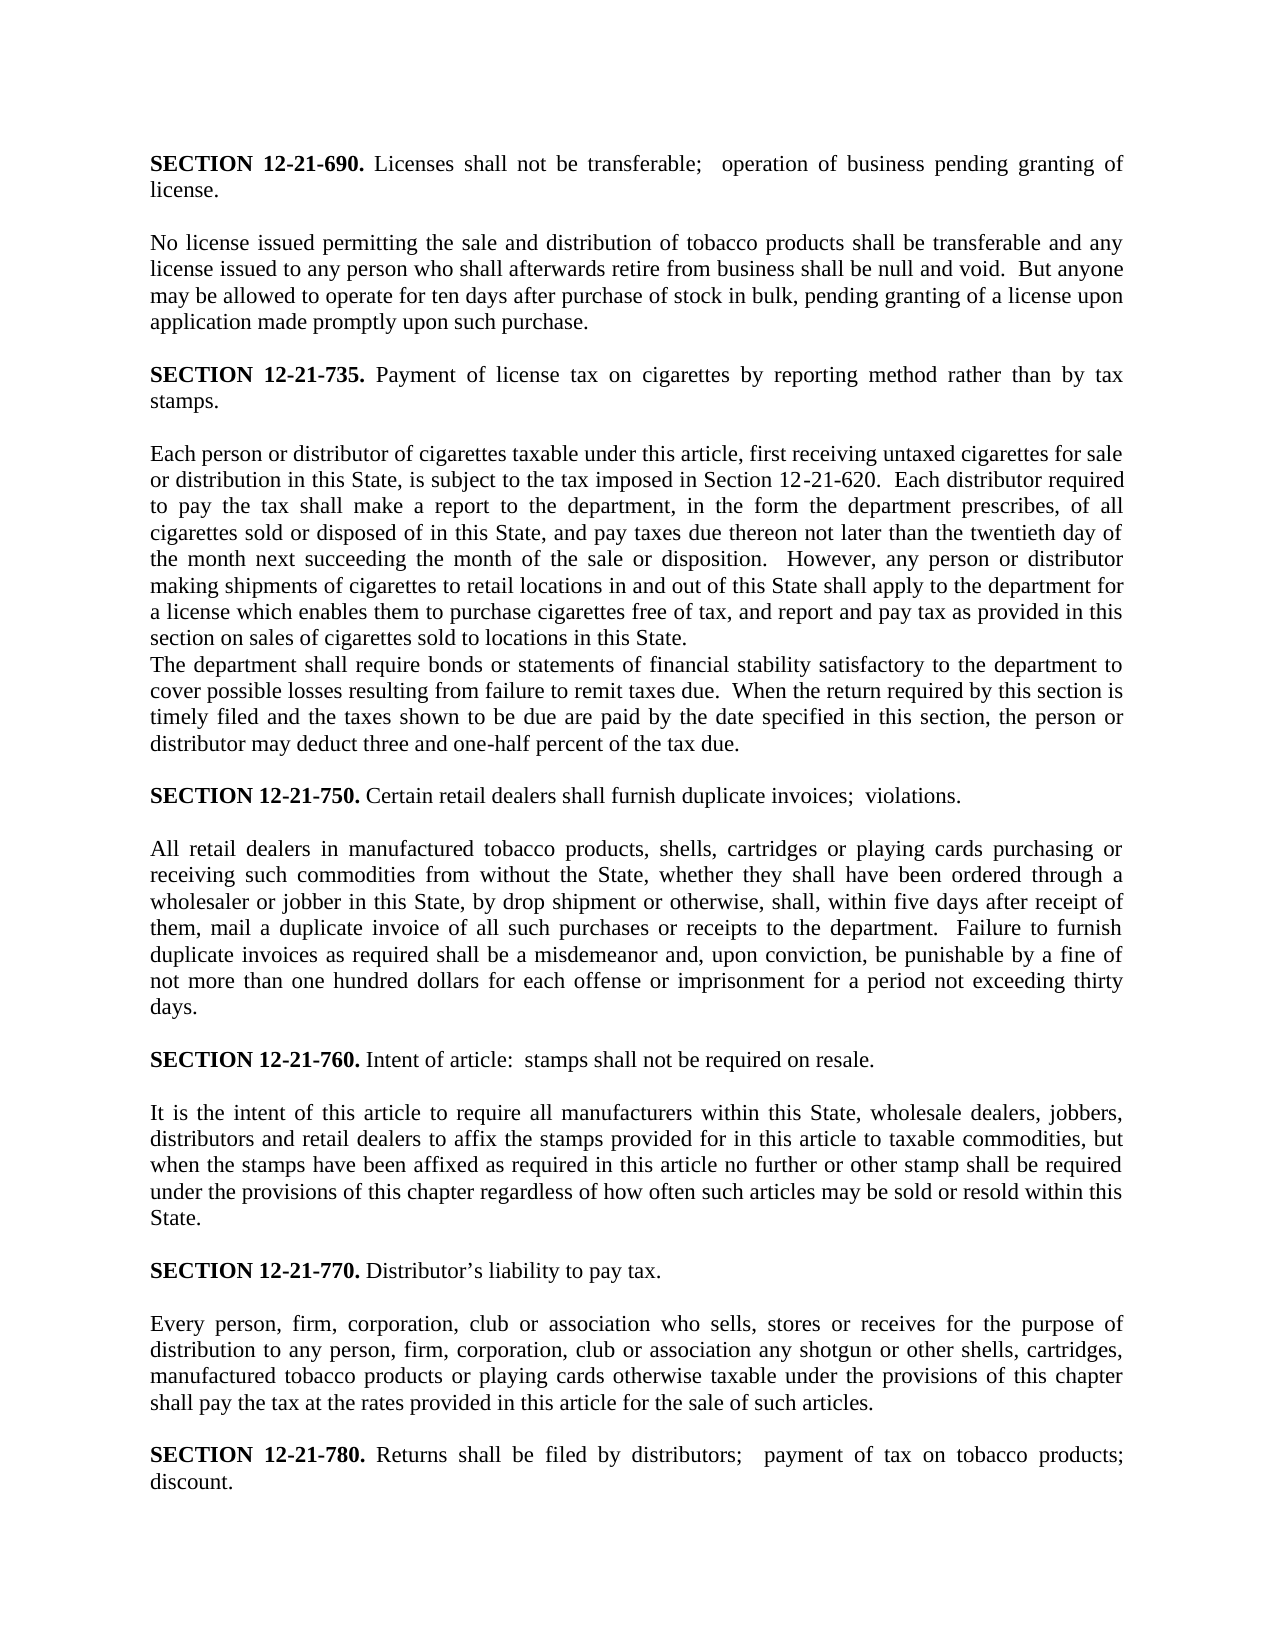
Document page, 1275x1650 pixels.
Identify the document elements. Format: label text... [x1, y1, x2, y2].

text The department shall require bonds or statements of financial stability satisfactory to the department to cover possible losses resulting from failure to remit taxes due. When the return required by this section is timely filed and the taxes shown to be due are paid by the date specified in this section, the person or distributor may deduct three and one-half percent of the tax due. [150, 651, 1125, 756]
text No license issued permitting the sale and distribution of tobacco products shall be transferable and any license issued to any person who shall afterwards retire from business shall be null and void. But anyone may be allowed to operate for ten days after purchase of stock in bulk, pending granting of a license upon application made promptly upon such purchase. [150, 229, 1125, 334]
text SECTION 12-21-780. Returns shall be filed by distributors; payment of tax on tobacco products; discount. [150, 1441, 1125, 1494]
text It is the intent of this article to require all manufacturers within this State, wholesale dealers, jobbers, distributors and retail dealers to affix the stamps provided for in this article to taxable commodities, but when the stamps have been affixed as required in this article no further or other stamp shall be required under the provisions of this chapter regardless of how often such articles may be sold or resold within this State. [150, 1099, 1125, 1231]
text SECTION 12-21-760. Intent of article: stamps shall not be required on resale. [150, 1046, 1125, 1072]
text Every person, firm, corporation, club or association who sells, stores or receives for the purpose of distribution to any person, firm, corporation, club or association any shotgun or other shells, cartridges, manufactured tobacco products or playing cards otherwise taxable under the provisions of this chapter shall pay the tax at the rates provided in this article for the sale of such articles. [150, 1309, 1125, 1415]
text Each person or distributor of cigarettes taxable under this article, first receiving untaxed cigarettes for sale or distribution in this State, is subject to the tax imposed in Section 12-21-620. Each distributor required to pay the tax shall make a report to the department, in the form the department prescribes, of all cigarettes sold or disposed of in this State, and pay taxes due thereon not later than the twentieth day of the month next succeeding the month of the sale or disposition. However, any person or distributor making shipments of cigarettes to retail locations in and out of this State shall apply to the department for a license which enables them to purchase cigarettes free of tax, and report and pay tax as provided in this section on sales of cigarettes sold to locations in this State. [150, 440, 1125, 651]
text SECTION 12-21-750. Certain retail dealers shall furnish duplicate invoices; violations. [150, 782, 1125, 809]
text All retail dealers in manufactured tobacco products, shells, cartridges or playing cards purchasing or receiving such commodities from without the State, whether they shall have been ordered through a wholesaler or jobber in this State, by drop shipment or otherwise, shall, within five days after receipt of them, mail a duplicate invoice of all such purchases or receipts to the department. Failure to furnish duplicate invoices as required shall be a misdemeanor and, upon conviction, be punishable by a fine of not more than one hundred dollars for each offense or imprisonment for a period not exceeding thirty days. [150, 835, 1125, 1020]
text SECTION 12-21-690. Licenses shall not be transferable; operation of business pending granting of license. [150, 150, 1125, 203]
text SECTION 12-21-735. Payment of license tax on cigarettes by reporting method rather than by tax stamps. [150, 361, 1125, 413]
text SECTION 12-21-770. Distributor’s liability to pay tax. [150, 1257, 1125, 1283]
